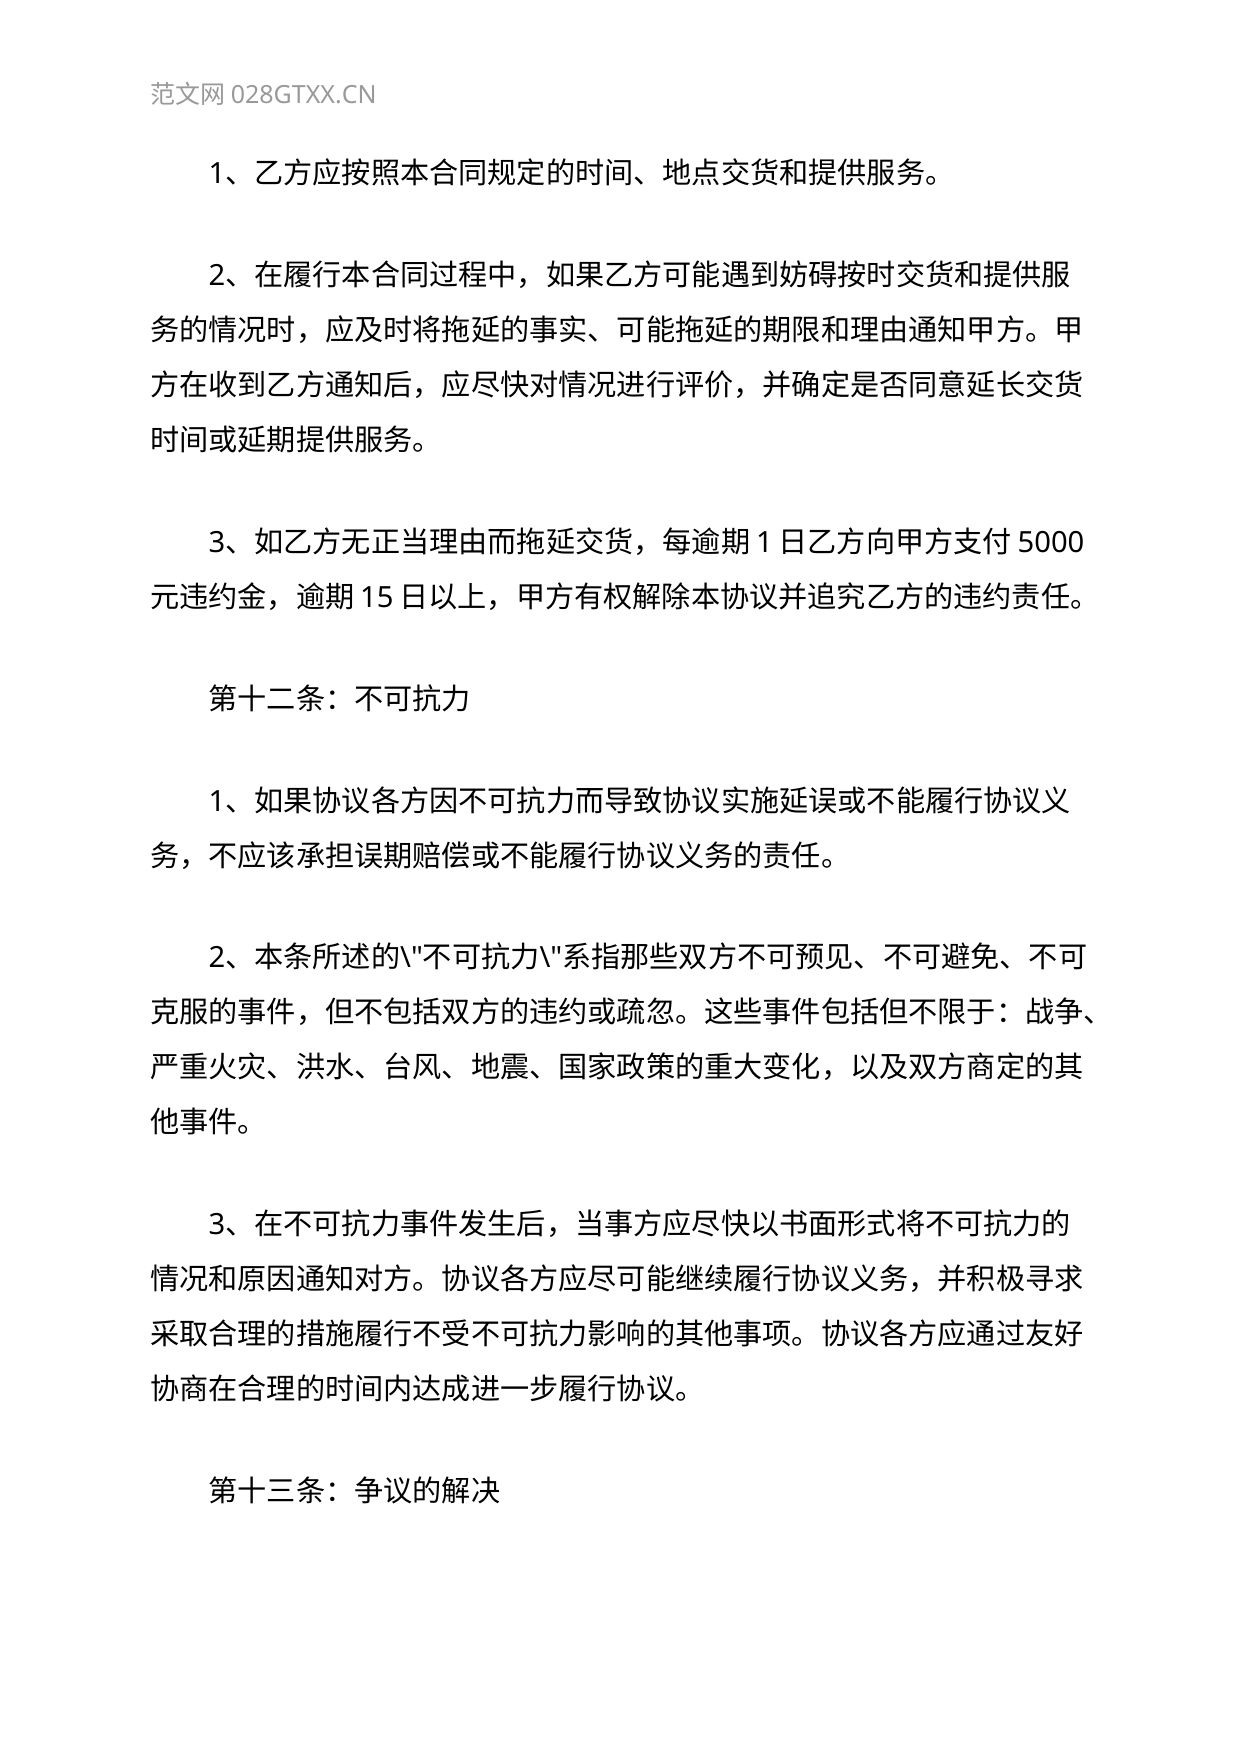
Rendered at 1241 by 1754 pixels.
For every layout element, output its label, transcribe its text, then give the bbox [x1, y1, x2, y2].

text 3、在不可抗力事件发生后，当事方应尽快以书面形式将不可抗力的情况和原因通知对方。协议各方应尽可能继续履行协议义务，并积极寻求采取合理的措施履行不受不可抗力影响的其他事项。协议各方应通过友好协商在合理的时间内达成进一步履行协议。 [150, 1201, 1090, 1408]
text 2、本条所述的\"不可抗力\"系指那些双方不可预见、不可避免、不可克服的事件，但不包括双方的违约或疏忽。这些事件包括但不限于：战争、严重火灾、洪水、台风、地震、国家政策的重大变化，以及双方商定的其他事件。 [150, 934, 1090, 1141]
text 3、如乙方无正当理由而拖延交货，每逾期1日乙方向甲方支付5000元违约金，逾期15日以上，甲方有权解除本协议并追究乙方的违约责任。 [150, 518, 1090, 616]
text 1、如果协议各方因不可抗力而导致协议实施延误或不能履行协议义务，不应该承担误期赔偿或不能履行协议义务的责任。 [150, 777, 1090, 874]
text 第十二条：不可抗力 [150, 676, 1090, 718]
text 1、乙方应按照本合同规定的时间、地点交货和提供服务。 [150, 150, 1090, 192]
text 第十三条：争议的解决 [150, 1467, 1090, 1509]
text 2、在履行本合同过程中，如果乙方可能遇到妨碍按时交货和提供服务的情况时，应及时将拖延的事实、可能拖延的期限和理由通知甲方。甲方在收到乙方通知后，应尽快对情况进行评价，并确定是否同意延长交货时间或延期提供服务。 [150, 252, 1090, 459]
